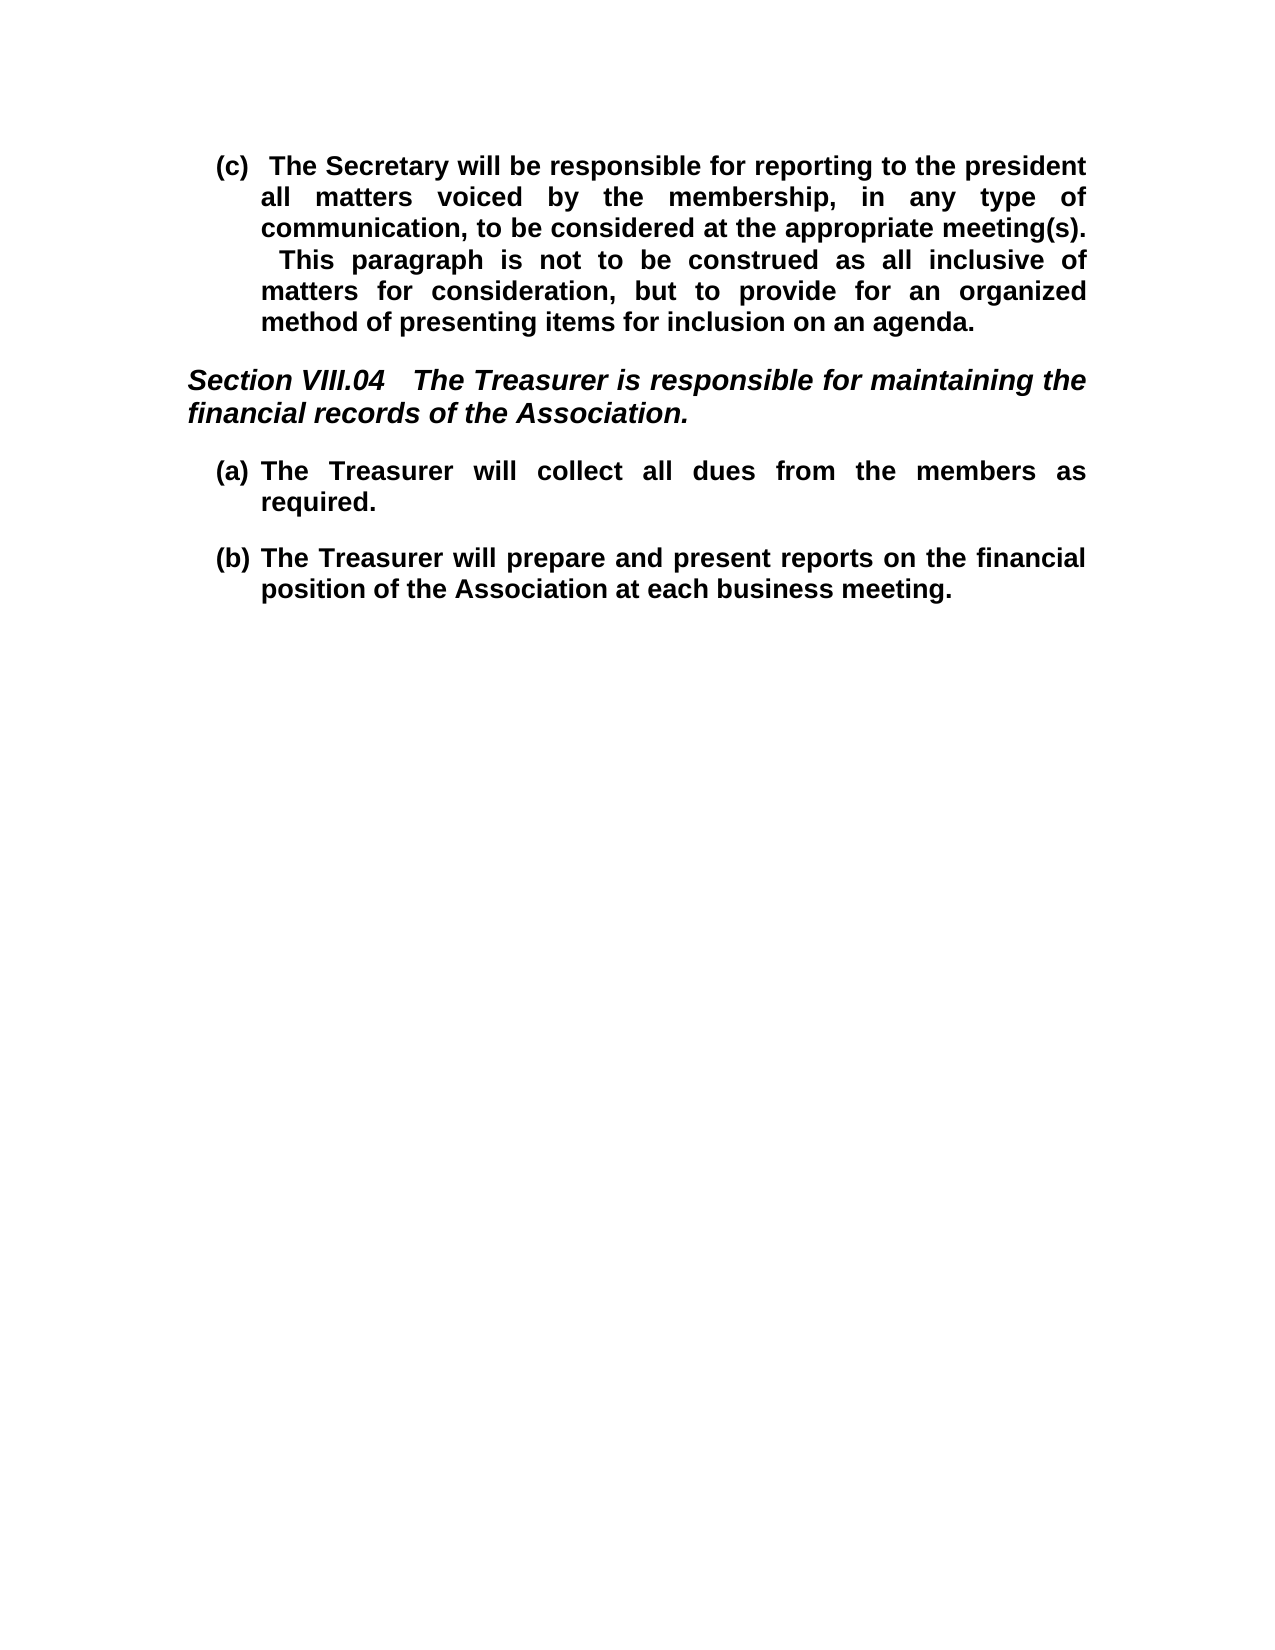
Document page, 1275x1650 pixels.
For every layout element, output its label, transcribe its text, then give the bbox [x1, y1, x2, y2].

subtitle The Treasurer will collect all dues from the members as required. [216, 454, 1087, 517]
subtitle The Secretary will be responsible for reporting to the president all matters voiced by the membership, in any type of communication, to be considered at the appropriate meeting(s). This paragraph is not to be construed as all inclusive of matters for consideration, but to provide for an organized method of presenting items for inclusion on an agenda. [216, 150, 1087, 337]
subtitle The Treasurer is responsible for maintaining the financial records of the Association. [187, 362, 1087, 429]
subtitle The Treasurer will prepare and present reports on the financial position of the Association at each business meeting. [216, 542, 1087, 604]
